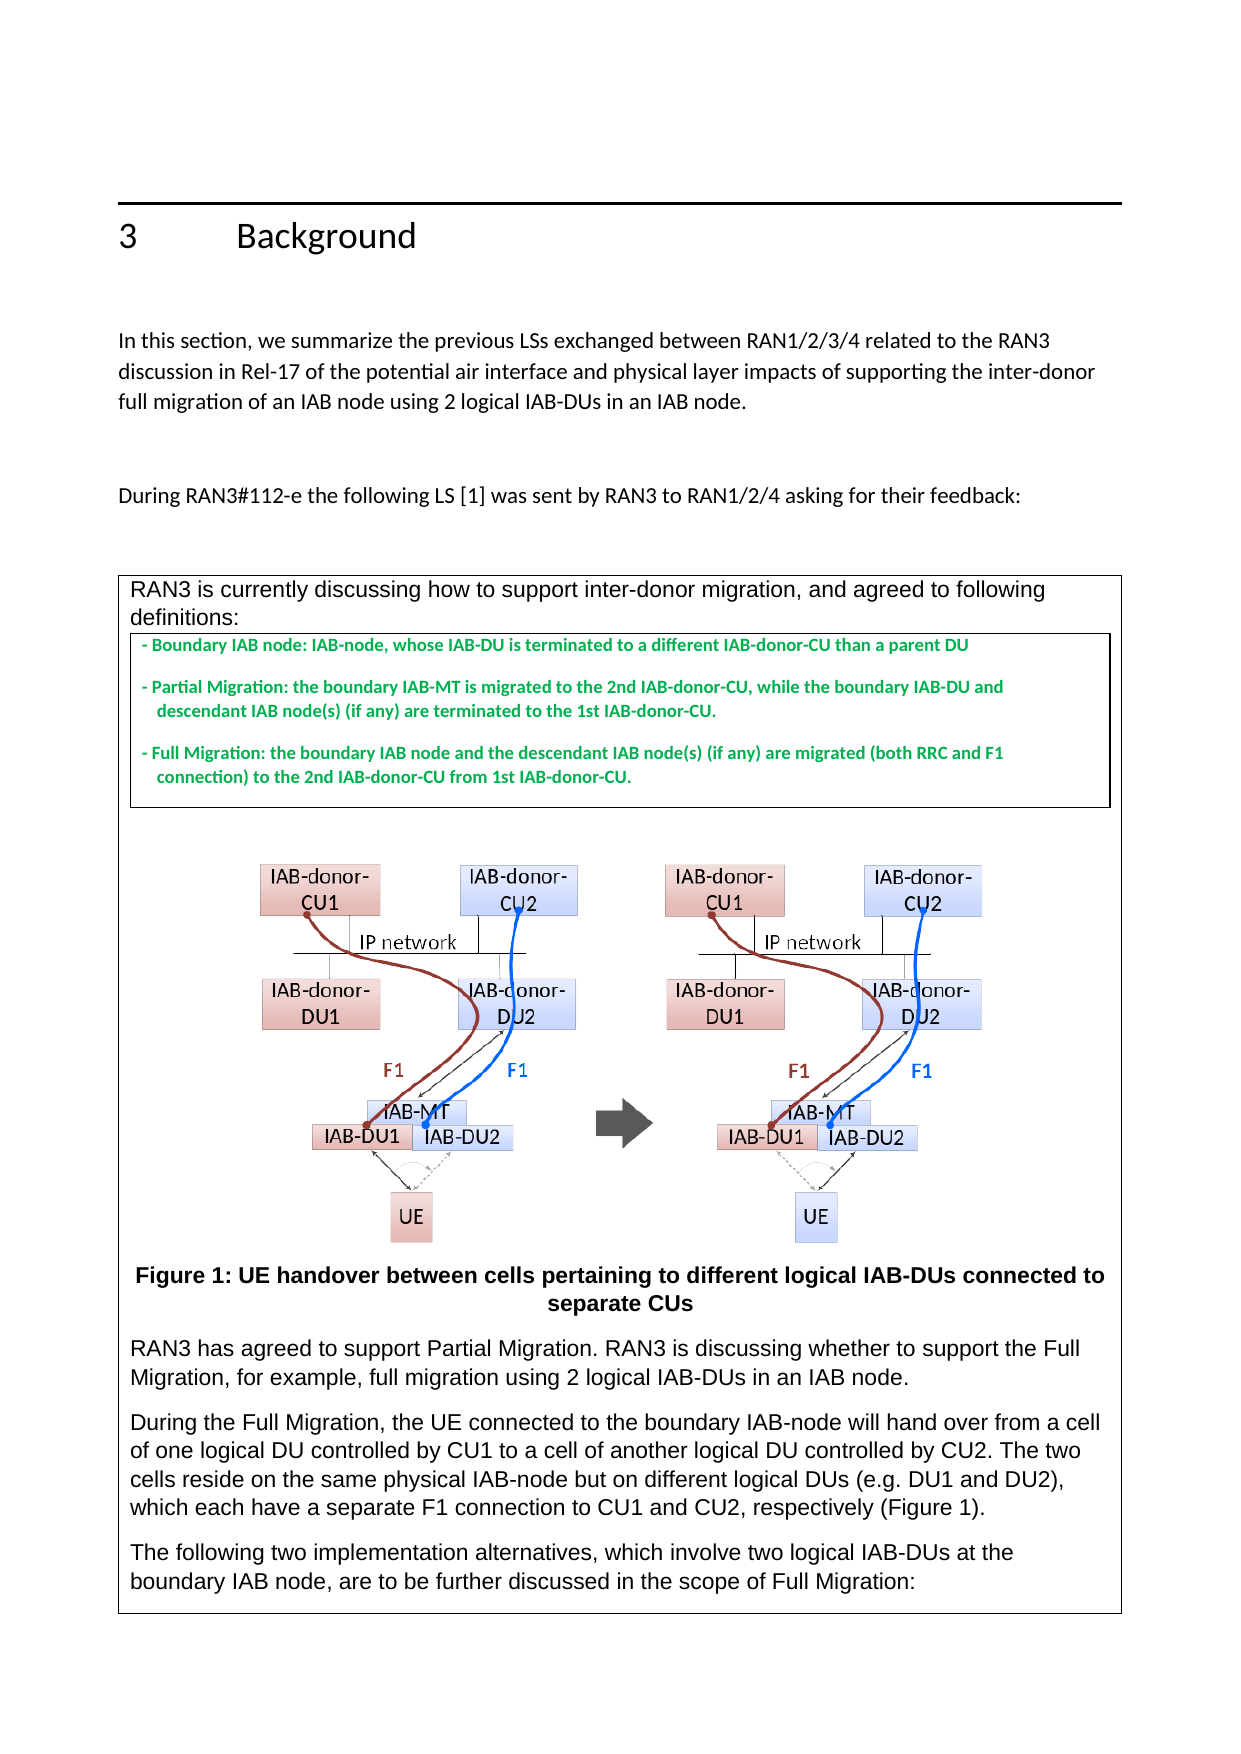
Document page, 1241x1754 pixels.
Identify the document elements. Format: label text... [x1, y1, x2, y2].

subtitle 3 Background [118, 205, 1122, 257]
text During RAN3#112-e the following LS [1] was sent by RAN3 to RAN1/2/4 asking for their feedback: [118, 481, 1122, 509]
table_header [119, 576, 1121, 1613]
text In this section, we summarize the previous LSs exchanged between RAN1/2/3/4 related to the RAN3 discussion in Rel-17 of the potential air interface and physical layer impacts of supporting the inter-donor full migration of an IAB node using 2 logical IAB-DUs in an IAB node. [118, 327, 1122, 415]
